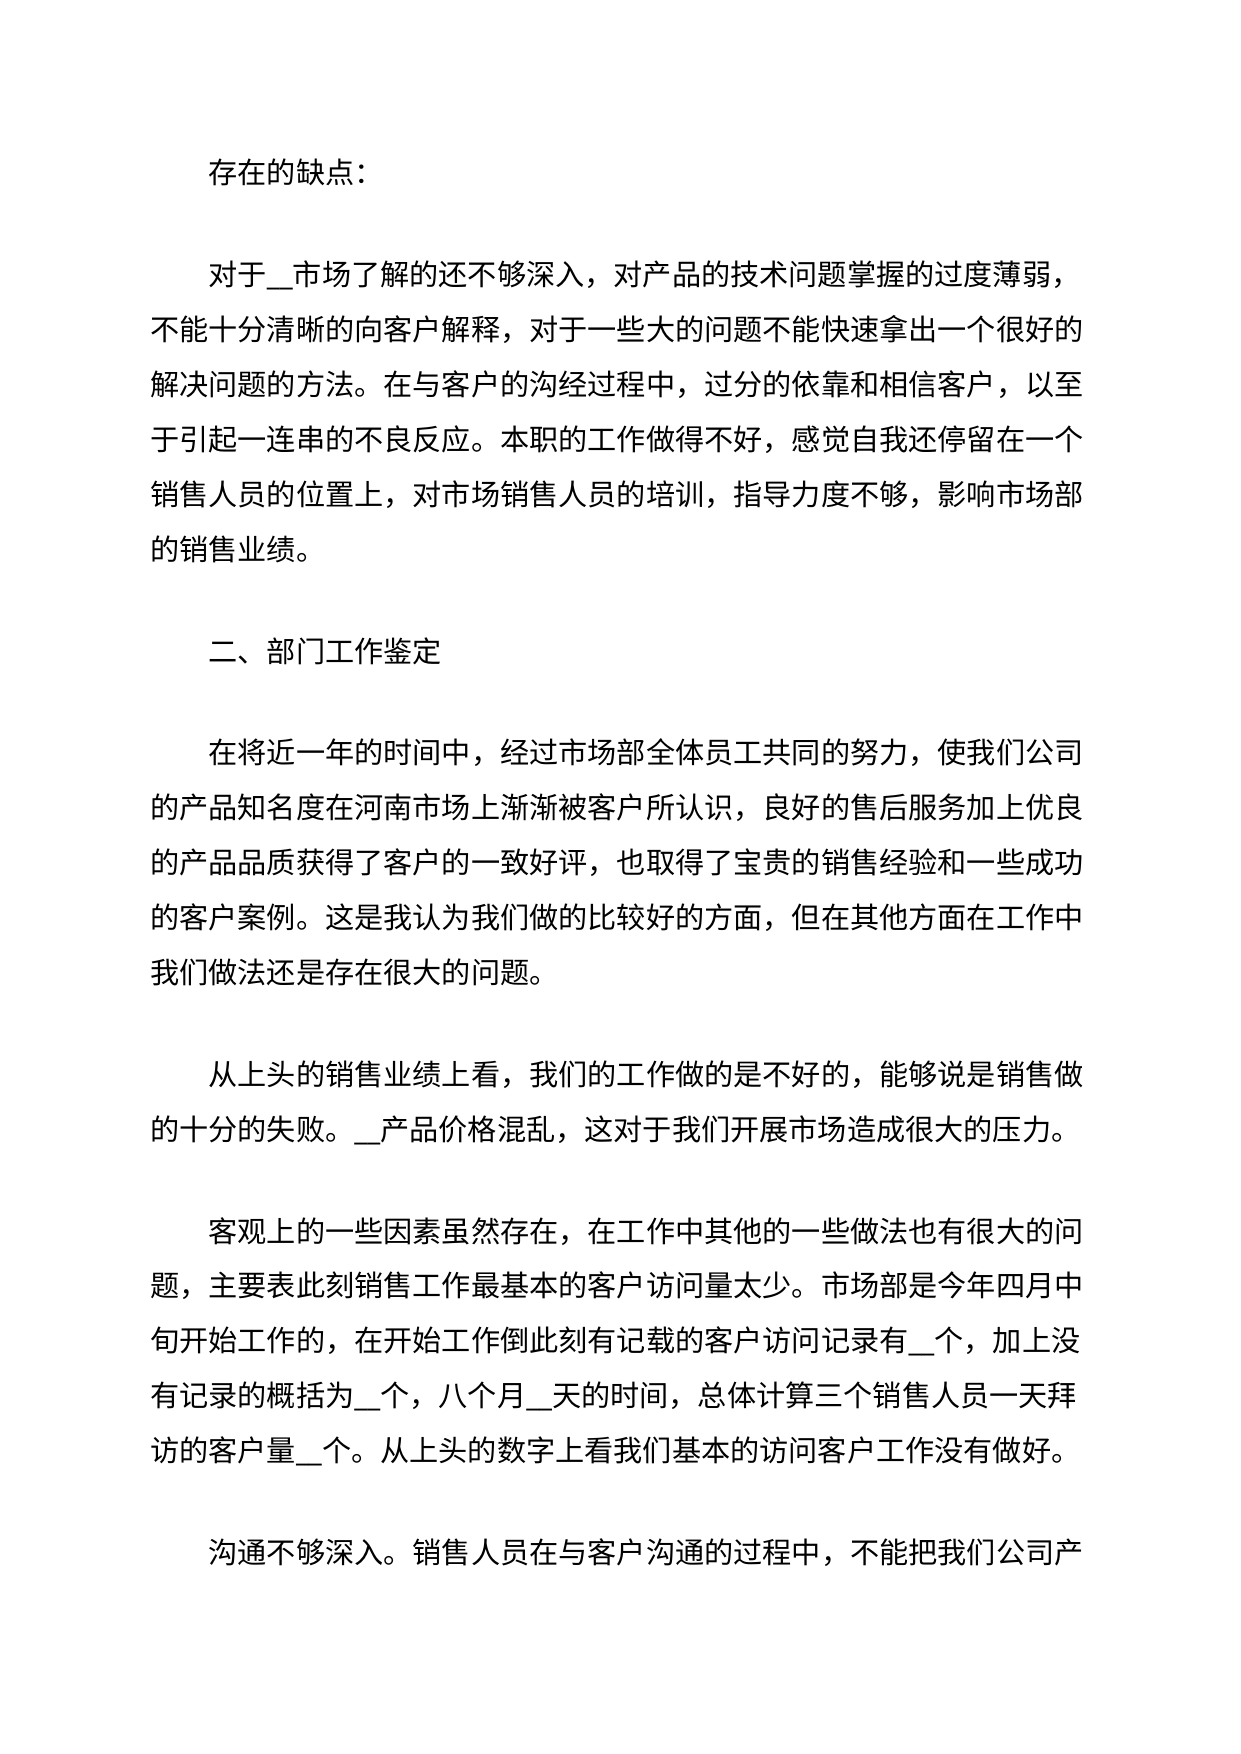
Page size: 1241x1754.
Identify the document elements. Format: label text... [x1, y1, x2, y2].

text 在将近一年的时间中，经过市场部全体员工共同的努力，使我们公司的产品知名度在河南市场上渐渐被客户所认识，良好的售后服务加上优良的产品品质获得了客户的一致好评，也取得了宝贵的销售经验和一些成功的客户案例。这是我认为我们做的比较好的方面，但在其他方面在工作中我们做法还是存在很大的问题。 [150, 730, 1090, 992]
text 从上头的销售业绩上看，我们的工作做的是不好的，能够说是销售做的十分的失败。__产品价格混乱，这对于我们开展市场造成很大的压力。 [150, 1051, 1090, 1148]
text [150, 1530, 1090, 1572]
text 对于__市场了解的还不够深入，对产品的技术问题掌握的过度薄弱，不能十分清晰的向客户解释，对于一些大的问题不能快速拿出一个很好的解决问题的方法。在与客户的沟经过程中，过分的依靠和相信客户，以至于引起一连串的不良反应。本职的工作做得不好，感觉自我还停留在一个销售人员的位置上，对市场销售人员的培训，指导力度不够，影响市场部的销售业绩。 [150, 252, 1090, 569]
text 存在的缺点： [150, 150, 1090, 192]
text 客观上的一些因素虽然存在，在工作中其他的一些做法也有很大的问题，主要表此刻销售工作最基本的客户访问量太少。市场部是今年四月中旬开始工作的，在开始工作倒此刻有记载的客户访问记录有__个，加上没有记录的概括为__个，八个月__天的时间，总体计算三个销售人员一天拜访的客户量__个。从上头的数字上看我们基本的访问客户工作没有做好。 [150, 1208, 1090, 1470]
text 二、部门工作鉴定 [150, 628, 1090, 670]
